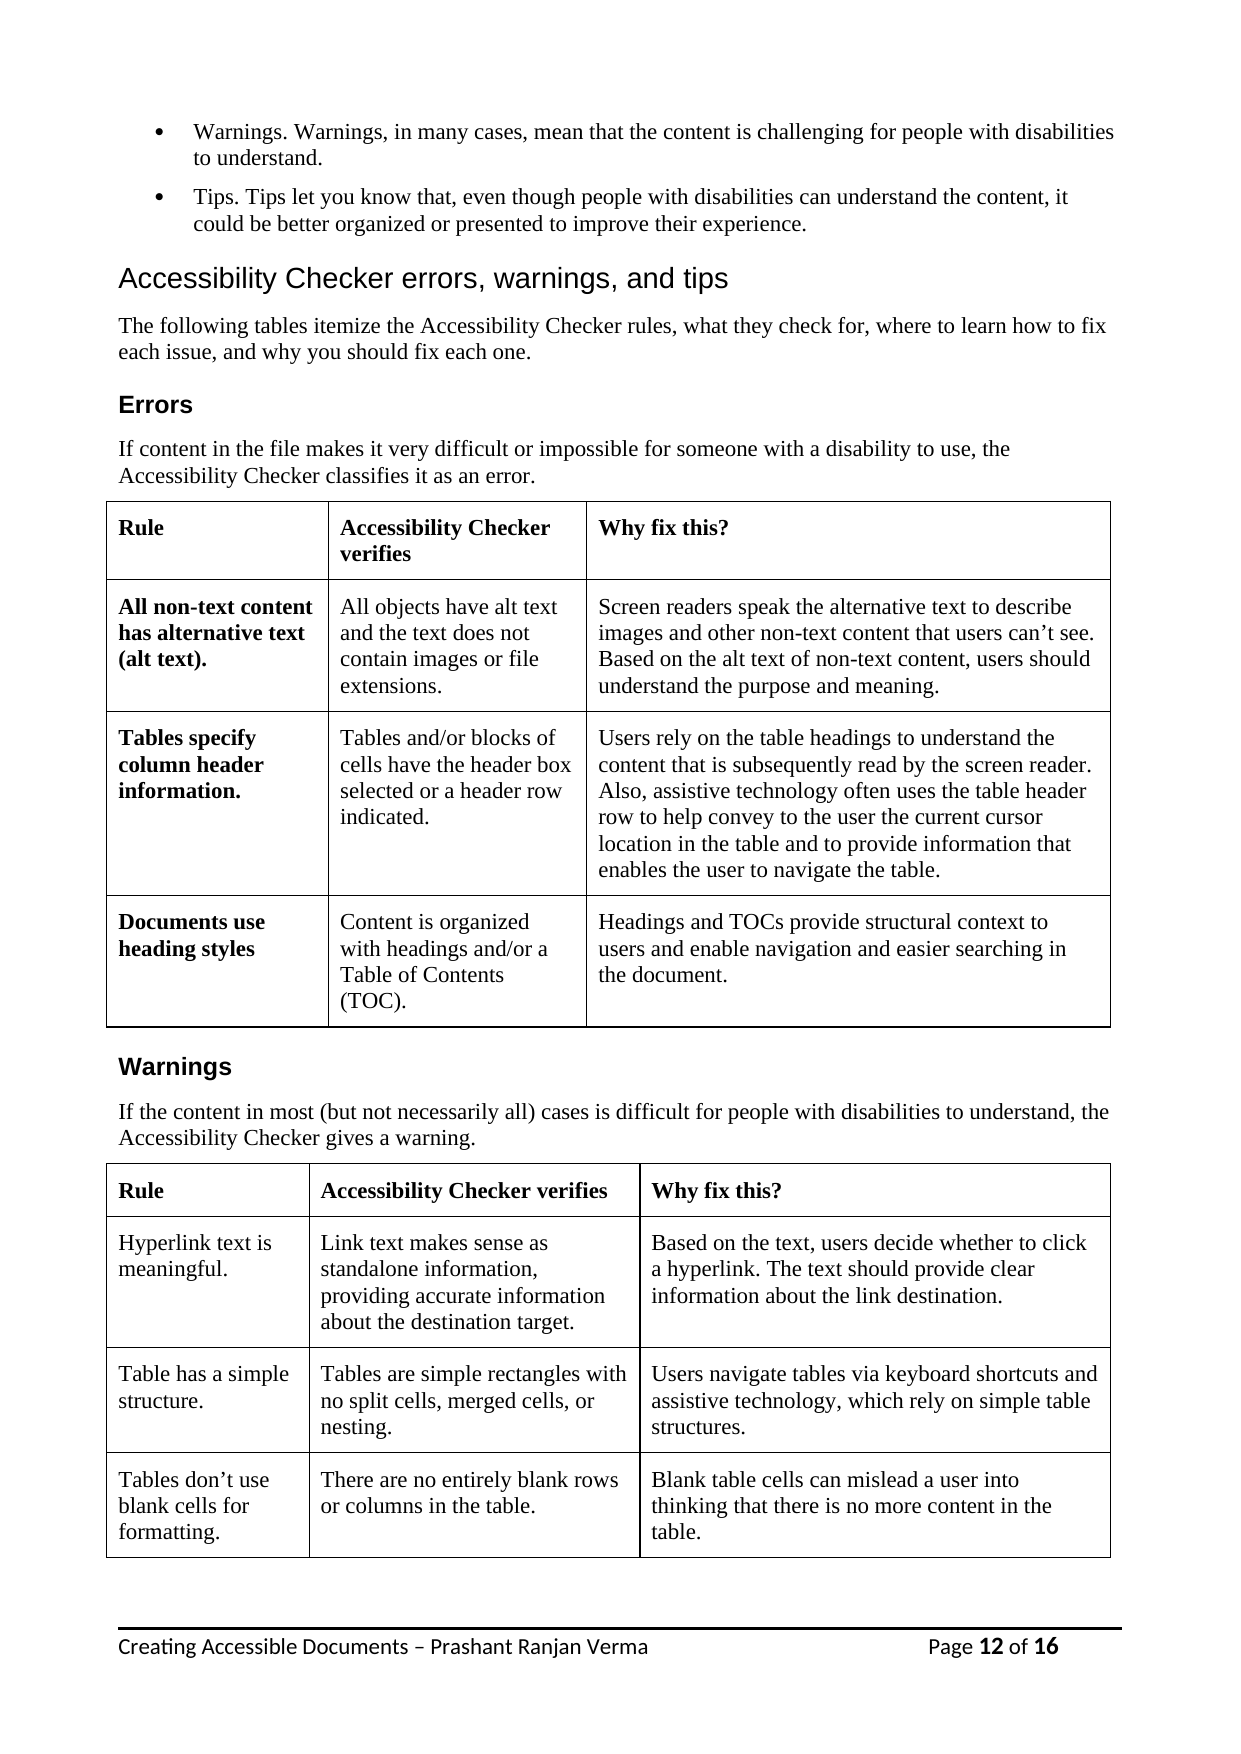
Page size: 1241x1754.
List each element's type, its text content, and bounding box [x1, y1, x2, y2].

table_cell Screen readers speak the alternative text to describe images and other non-text content that users can’t see. Based on the alt text of non-text content, users should understand the purpose and meaning. [587, 580, 1110, 711]
table_header Rule [107, 1164, 309, 1216]
text If the content in most (but not necessarily all) cases is difficult for people with disabilities to understand, the Accessibility Checker gives a warning. [118, 1098, 1122, 1151]
table_cell Users navigate tables via keyboard shortcuts and assistive technology, which rely on simple table structures. [641, 1348, 1110, 1452]
table_cell Tables don’t use blank cells for formatting. [107, 1453, 309, 1557]
table_cell Blank table cells can mislead a user into thinking that there is no more content in the table. [641, 1453, 1110, 1557]
subtitle Errors [118, 390, 1122, 418]
text The following tables itemize the Accessibility Checker rules, what they check for, where to learn how to fix each issue, and why you should fix each one. [118, 312, 1122, 365]
table_cell Users rely on the table headings to understand the content that is subsequently read by the screen reader. Also, assistive technology often uses the table header row to help convey to the user the current cursor location in the table and to provide information that enables the user to navigate the table. [587, 712, 1110, 895]
table_cell Tables are simple rectangles with no split cells, merged cells, or nesting. [310, 1348, 639, 1452]
table_cell Based on the text, users decide whether to click a hyperlink. The text should provide clear information about the link destination. [641, 1217, 1110, 1347]
table_header Rule [107, 502, 328, 579]
table_cell Headings and TOCs provide structural context to users and enable navigation and easier searching in the document. [587, 896, 1110, 1026]
table_header Accessibility Checker verifies [310, 1164, 639, 1216]
table_header Why fix this? [641, 1164, 1110, 1216]
table_cell Table has a simple structure. [107, 1348, 309, 1452]
table_cell Documents use heading styles [107, 896, 328, 1026]
table_cell There are no entirely blank rows or columns in the table. [310, 1453, 639, 1557]
table_cell Hyperlink text is meaningful. [107, 1217, 309, 1347]
list Tips. Tips let you know that, even though people with disabilities can understand the content, it could be better organized or presented to improve their experience. [156, 183, 1122, 236]
subtitle Warnings [118, 1052, 1122, 1081]
text If content in the file makes it very difficult or impossible for someone with a disability to use, the Accessibility Checker classifies it as an error. [118, 435, 1122, 488]
table_cell Content is organized with headings and/or a Table of Contents (TOC). [329, 896, 586, 1026]
table_cell All objects have alt text and the text does not contain images or file extensions. [329, 580, 586, 711]
table_cell Tables specify column header information. [107, 712, 328, 895]
table_header Accessibility Checker verifies [329, 502, 586, 579]
list Warnings. Warnings, in many cases, mean that the content is challenging for people with disabilities to understand. [156, 118, 1122, 171]
table_cell Tables and/or blocks of cells have the header box selected or a header row indicated. [329, 712, 586, 895]
table_cell All non-text content has alternative text (alt text). [107, 580, 328, 711]
table_cell Link text makes sense as standalone information, providing accurate information about the destination target. [310, 1217, 639, 1347]
subtitle Accessibility Checker errors, warnings, and tips [118, 261, 1122, 294]
table_header Why fix this? [587, 502, 1110, 579]
